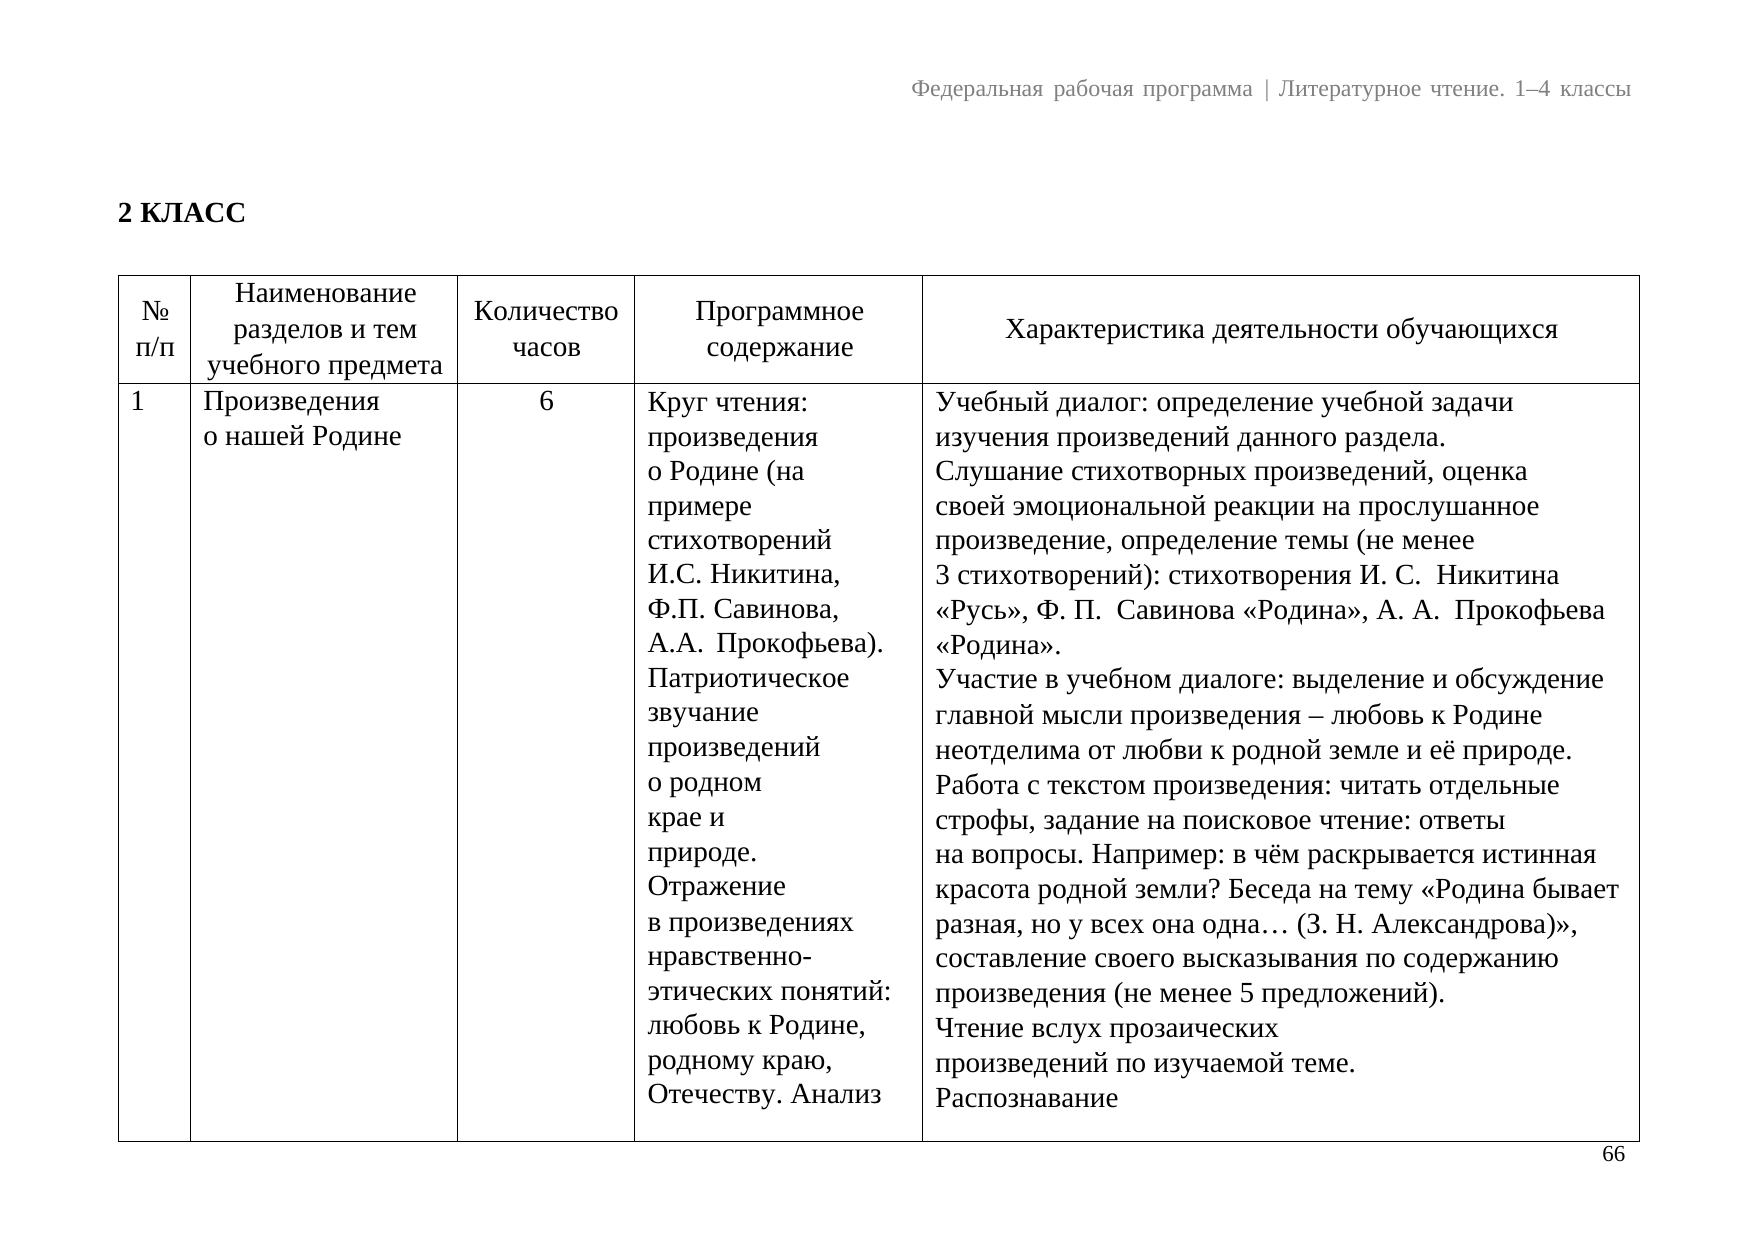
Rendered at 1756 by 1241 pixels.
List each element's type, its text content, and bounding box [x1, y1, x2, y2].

subtitle КЛАСС [118, 195, 1653, 229]
table_header Программное содержание [635, 276, 922, 383]
table_cell 1 [119, 384, 190, 1141]
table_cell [191, 384, 457, 1141]
table_header Наименование разделов и тем учебного предмета [191, 276, 457, 383]
table_header Количество часов [458, 276, 634, 383]
table_header Характеристика деятельности обучающихся [923, 276, 1639, 383]
table_header № п/п [119, 276, 190, 383]
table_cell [635, 384, 922, 1141]
table_cell 6 [458, 384, 634, 1141]
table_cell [923, 384, 1639, 1141]
